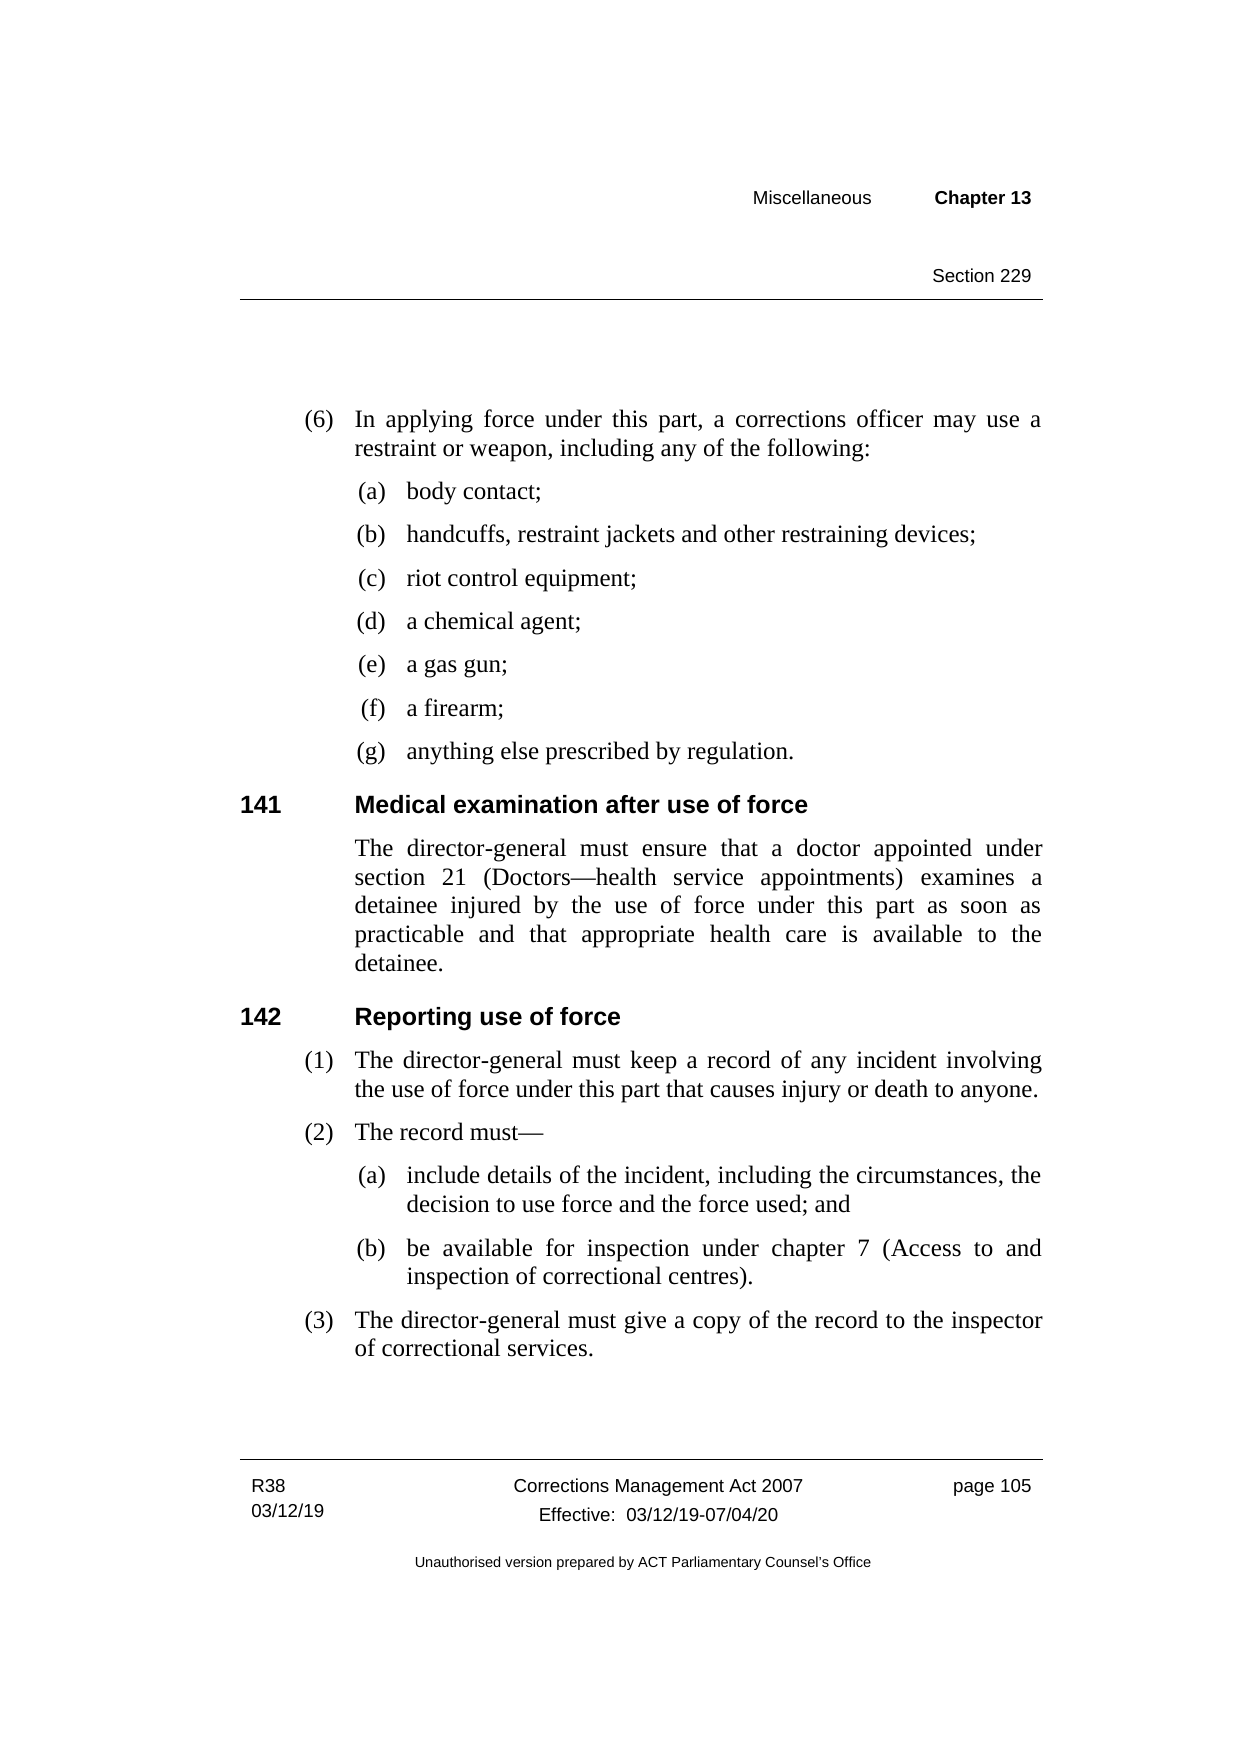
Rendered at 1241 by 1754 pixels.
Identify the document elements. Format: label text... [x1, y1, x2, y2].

text (d) a chemical agent; [240, 606, 1042, 635]
text (b) be available for inspection under chapter 7 (Access to and inspection of correctional centres). [240, 1233, 1042, 1290]
text 142 Reporting use of force [240, 1002, 1042, 1031]
text (g) anything else prescribed by regulation. [240, 736, 1042, 765]
text (c) riot control equipment; [240, 563, 1042, 591]
text (1) The director-general must keep a record of any incident involving the use of force under this part that causes injury or death to anyone. [240, 1045, 1042, 1103]
text The director-general must ensure that a doctor appointed under section 21 (Doctors—health service appointments) examines a detainee injured by the use of force under this part as soon as practicable and that appropriate health care is available to the detainee. [354, 833, 1042, 977]
text (f) a firearm; [240, 693, 1042, 721]
text 141 Medical examination after use of force [240, 790, 1042, 818]
text (e) a gas gun; [240, 649, 1042, 678]
text (a) body contact; [240, 476, 1042, 505]
text (a) include details of the incident, including the circumstances, the decision to use force and the force used; and [240, 1161, 1042, 1218]
text (6) In applying force under this part, a corrections officer may use a restraint or weapon, including any of the following: [240, 404, 1042, 461]
text (b) handcuffs, restraint jackets and other restraining devices; [240, 519, 1042, 548]
text (3) The director-general must give a copy of the record to the inspector of correctional services. [240, 1305, 1042, 1362]
text (2) The record must— [240, 1117, 1042, 1146]
